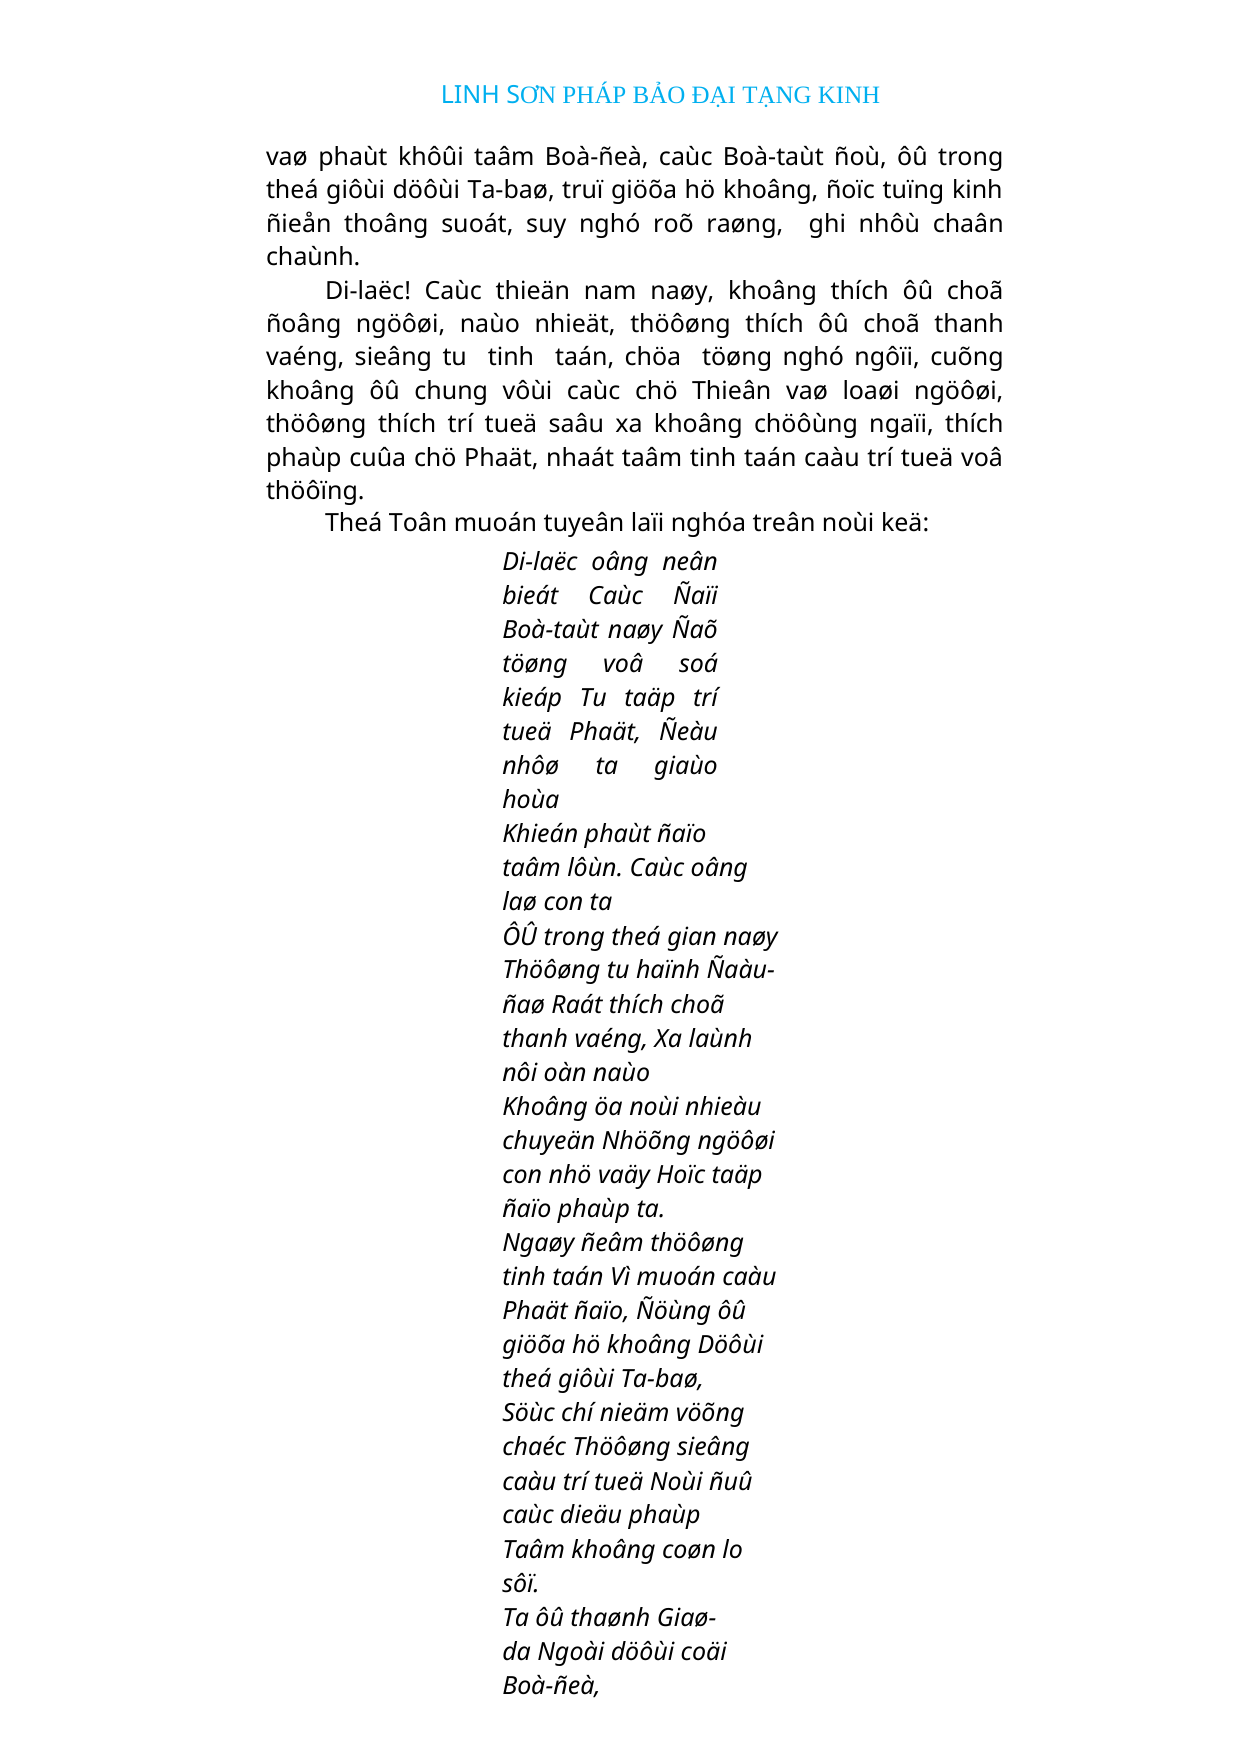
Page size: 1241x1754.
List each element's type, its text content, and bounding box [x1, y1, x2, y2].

text Ta ôû thaønh Giaø-da Ngoài döôùi coäi Boà-ñeà, [502, 1599, 727, 1702]
text Di-laëc! Caùc thieän nam naøy, khoâng thích ôû choã ñoâng ngöôøi, naùo nhieät, thöôøng thích ôû choã thanh vaéng, sieâng tu tinh taán, chöa töøng nghó ngôïi, cuõng khoâng ôû chung vôùi caùc chö Thieân vaø loaøi ngöôøi, thöôøng thích trí tueä saâu xa khoâng chöôùng ngaïi, thích phaùp cuûa chö Phaät, nhaát taâm tinh taán caàu trí tueä voâ thöôïng. [266, 273, 1004, 507]
text vaø phaùt khôûi taâm Boà-ñeà, caùc Boà-taùt ñoù, ôû trong theá giôùi döôùi Ta-baø, truï giöõa hö khoâng, ñoïc tuïng kinh ñieån thoâng suoát, suy nghó roõ raøng, ghi nhôù chaân chaùnh. [266, 139, 1004, 273]
text Khoâng öa noùi nhieàu chuyeän Nhöõng ngöôøi con nhö vaäy Hoïc taäp ñaïo phaùp ta. [502, 1088, 804, 1225]
text Söùc chí nieäm vöõng chaéc Thöôøng sieâng caàu trí tueä Noùi ñuû caùc dieäu phaùp Taâm khoâng coøn lo sôï. [502, 1395, 761, 1599]
text Di-laëc oâng neân bieát Caùc Ñaïi Boà-taùt naøy Ñaõ töøng voâ soá kieáp Tu taäp trí tueä Phaät, Ñeàu nhôø ta giaùo hoùa [502, 543, 718, 816]
text Khieán phaùt ñaïo taâm lôùn. Caùc oâng laø con ta [502, 816, 761, 918]
text Theá Toân muoán tuyeân laïi nghóa treân noùi keä: [325, 507, 1065, 538]
text Ngaøy ñeâm thöôøng tinh taán Vì muoán caàu Phaät ñaïo, Ñöùng ôû giöõa hö khoâng Döôùi theá giôùi Ta-baø, [502, 1225, 780, 1395]
text ÔÛ trong theá gian naøy Thöôøng tu haïnh Ñaàu-ñaø Raát thích choã thanh vaéng, Xa laùnh nôi oàn naùo [502, 918, 780, 1088]
